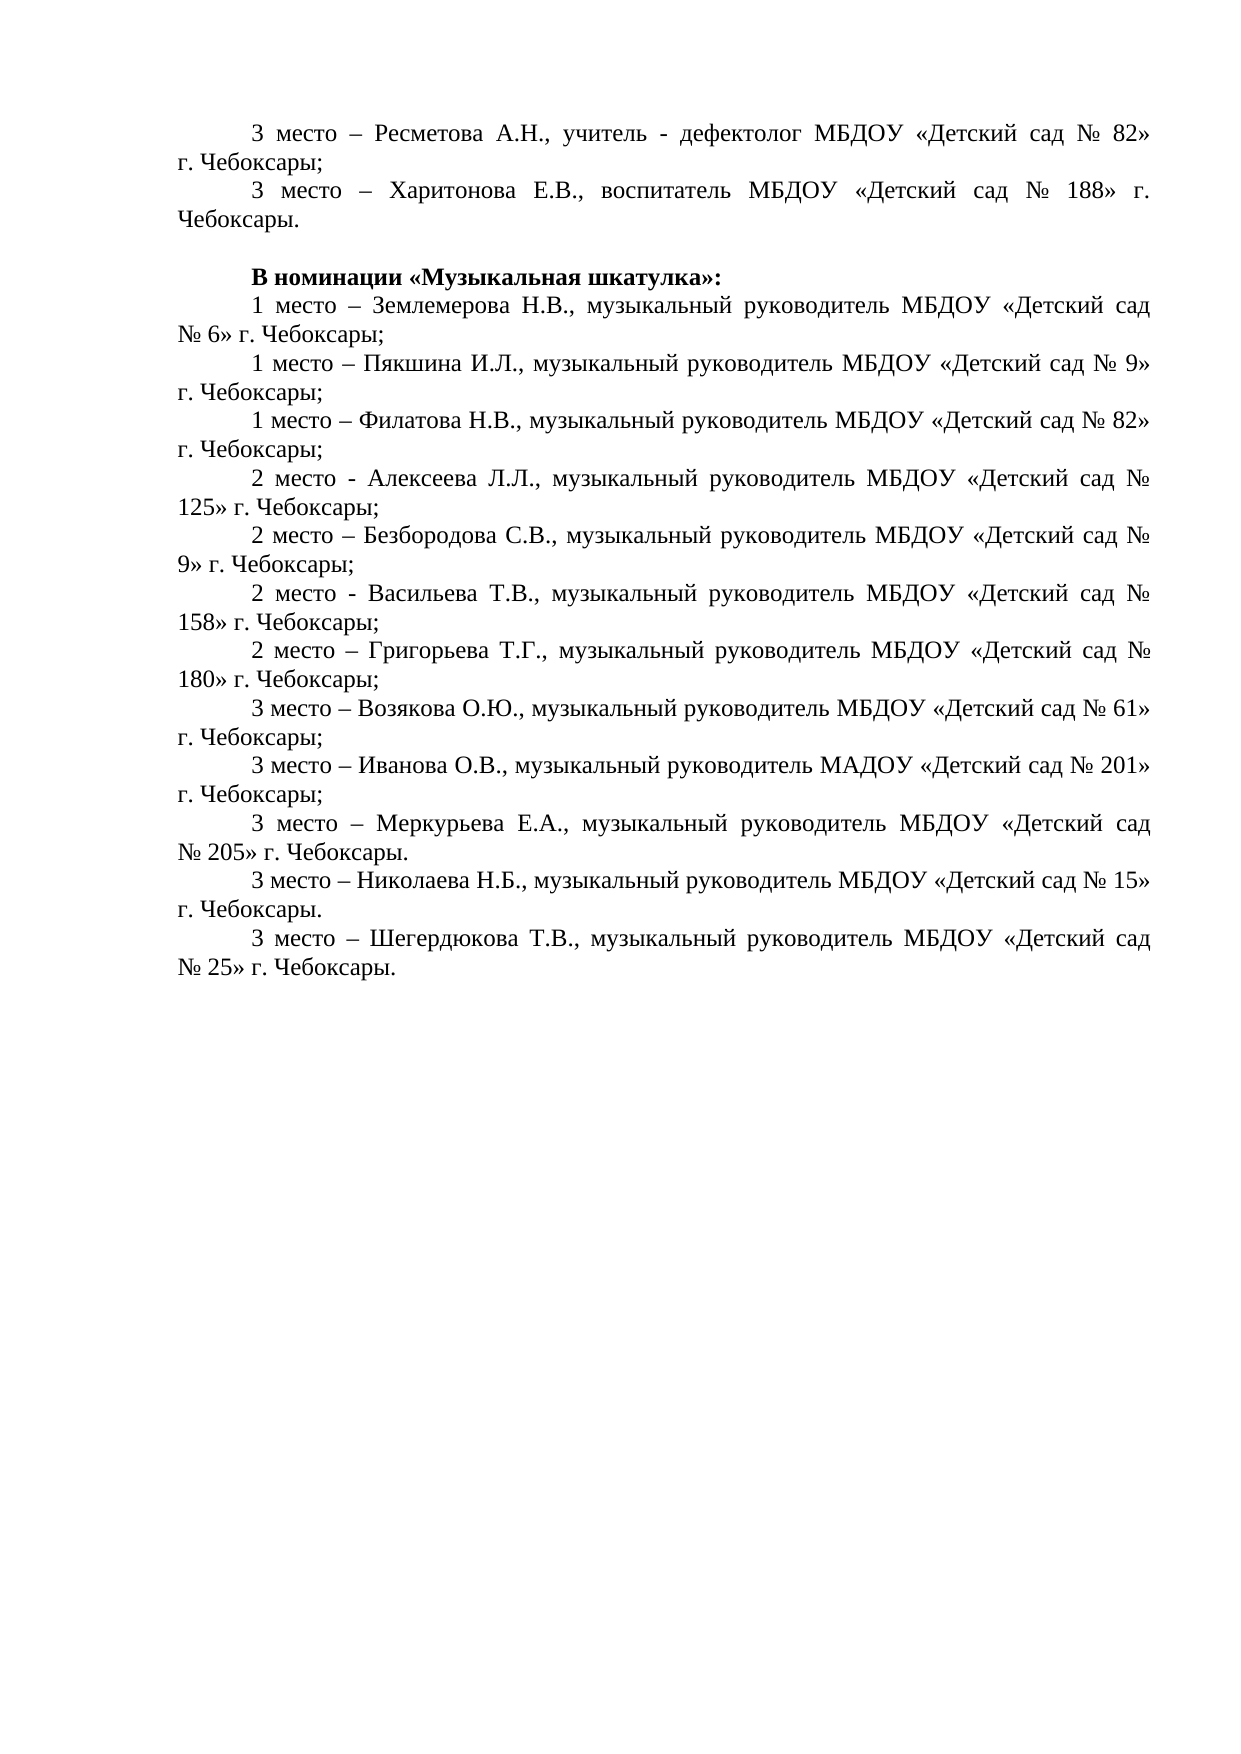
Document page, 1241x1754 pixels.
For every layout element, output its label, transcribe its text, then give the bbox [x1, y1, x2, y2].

text 3 место – Ресметова А.Н., учитель - дефектолог МБДОУ «Детский сад № 82» г. Чебоксары; [177, 118, 1152, 176]
text 3 место – Иванова О.В., музыкальный руководитель МАДОУ «Детский сад № 201» г. Чебоксары; [177, 751, 1152, 808]
text 2 место - Васильева Т.В., музыкальный руководитель МБДОУ «Детский сад № 158» г. Чебоксары; [177, 578, 1152, 636]
text В номинации «Музыкальная шкатулка»: [177, 262, 1152, 291]
text 3 место – Возякова О.Ю., музыкальный руководитель МБДОУ «Детский сад № 61» г. Чебоксары; [177, 693, 1152, 751]
text 1 место – Филатова Н.В., музыкальный руководитель МБДОУ «Детский сад № 82» г. Чебоксары; [177, 406, 1152, 463]
text 1 место – Землемерова Н.В., музыкальный руководитель МБДОУ «Детский сад № 6» г. Чебоксары; [177, 291, 1152, 348]
text 1 место – Пякшина И.Л., музыкальный руководитель МБДОУ «Детский сад № 9» г. Чебоксары; [177, 348, 1152, 406]
text 2 место – Безбородова С.В., музыкальный руководитель МБДОУ «Детский сад № 9» г. Чебоксары; [177, 521, 1152, 578]
text 2 место – Григорьева Т.Г., музыкальный руководитель МБДОУ «Детский сад № 180» г. Чебоксары; [177, 636, 1152, 693]
text 3 место – Харитонова Е.В., воспитатель МБДОУ «Детский сад № 188» г. Чебоксары. [177, 176, 1152, 233]
text 3 место – Меркурьева Е.А., музыкальный руководитель МБДОУ «Детский сад № 205» г. Чебоксары. [177, 808, 1152, 866]
text 2 место - Алексеева Л.Л., музыкальный руководитель МБДОУ «Детский сад № 125» г. Чебоксары; [177, 463, 1152, 521]
text 3 место – Шегердюкова Т.В., музыкальный руководитель МБДОУ «Детский сад № 25» г. Чебоксары. [177, 923, 1152, 981]
text 3 место – Николаева Н.Б., музыкальный руководитель МБДОУ «Детский сад № 15» г. Чебоксары. [177, 866, 1152, 923]
